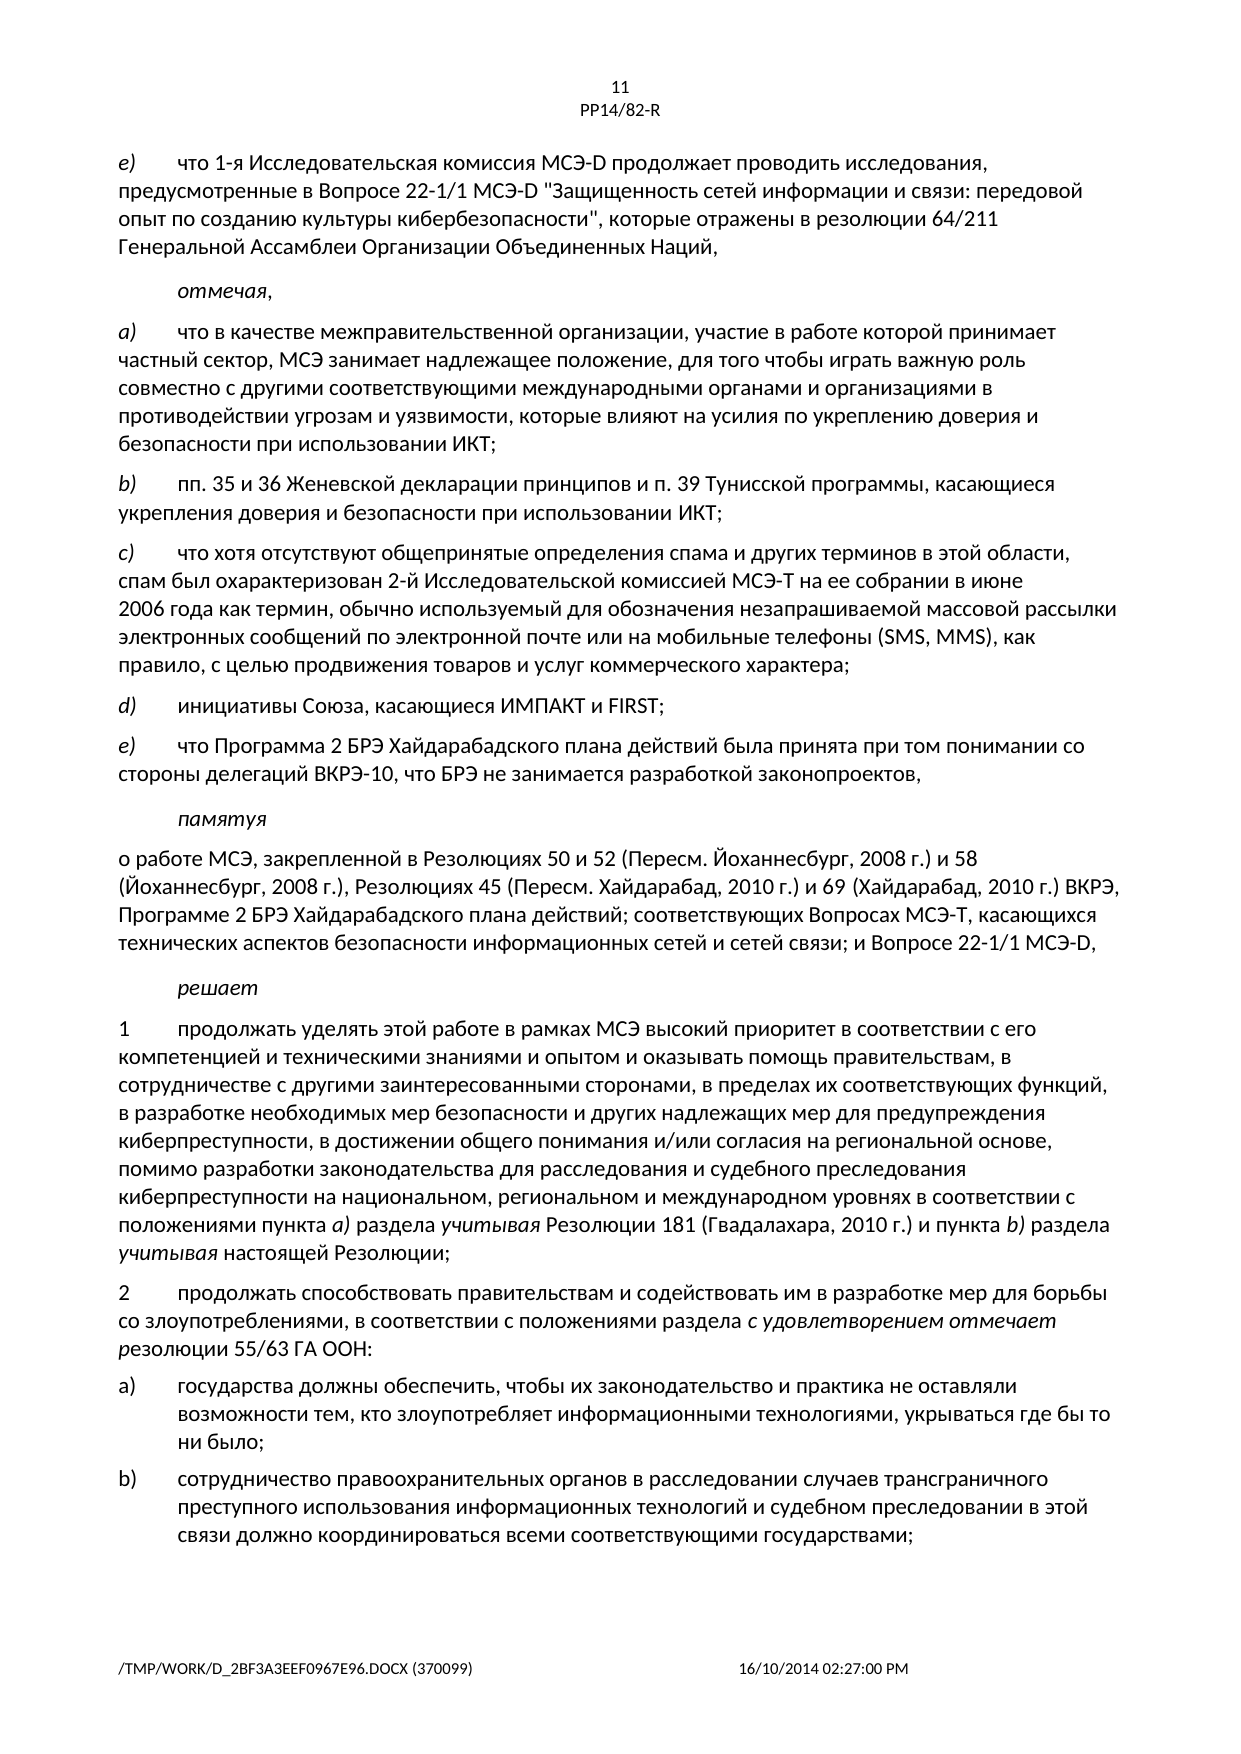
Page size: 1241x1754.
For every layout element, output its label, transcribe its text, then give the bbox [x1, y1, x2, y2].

text b) пп. 35 и 36 Женевской декларации принципов и п. 39 Тунисской программы, касающиеся укрепления доверия и безопасности при использовании ИКТ; [118, 469, 1122, 526]
text d) инициативы Союза, касающиеся ИМПАКТ и FIRST; [118, 691, 1122, 719]
text а) что в качестве межправительственной организации, участие в работе которой принимает частный сектор, МСЭ занимает надлежащее положение, для того чтобы играть важную роль совместно с другими соответствующими международными органами и организациями в противодействии угрозам и уязвимости, которые влияют на усилия по укреплению доверия и безопасности при использовании ИКТ; [118, 317, 1122, 457]
text памятуя [177, 804, 1122, 832]
text с) что хотя отсутствуют общепринятые определения спама и других терминов в этой области, спам был охарактеризован 2-й Исследовательской комиссией МСЭ-Т на ее собрании в июне 2006 года как термин, обычно используемый для обозначения незапрашиваемой массовой рассылки электронных сообщений по электронной почте или на мобильные телефоны (SMS, MMS), как правило, с целью продвижения товаров и услуг коммерческого характера; [118, 538, 1122, 678]
text е) что Программа 2 БРЭ Хайдарабадского плана действий была принята при том понимании со стороны делегаций ВКРЭ-10, что БРЭ не занимается разработкой законопроектов, [118, 731, 1122, 787]
text e) что 1-я Исследовательская комиссия МСЭ-D продолжает проводить исследования, предусмотренные в Вопросе 22-1/1 МСЭ-D "Защищенность сетей информации и связи: передовой опыт по созданию культуры кибербезопасности", которые отражены в резолюции 64/211 Генеральной Ассамблеи Организации Объединенных Наций, [118, 148, 1122, 260]
text решает [177, 973, 1122, 1001]
text о работе МСЭ, закрепленной в Резолюциях 50 и 52 (Пересм. Йоханнесбург, 2008 г.) и 58 (Йоханнесбург, 2008 г.), Резолюциях 45 (Пересм. Хайдарабад, 2010 г.) и 69 (Хайдарабад, 2010 г.) ВКРЭ, Программе 2 БРЭ Хайдарабадского плана действий; соответствующих Вопросах МСЭ-Т, касающихся технических аспектов безопасности информационных сетей и сетей связи; и Вопросе 22-1/1 МСЭ-D, [118, 844, 1122, 957]
text отмечая, [177, 276, 1122, 304]
text 1 продолжать уделять этой работе в рамках МСЭ высокий приоритет в соответствии с его компетенцией и техническими знаниями и опытом [118, 1014, 1122, 1266]
